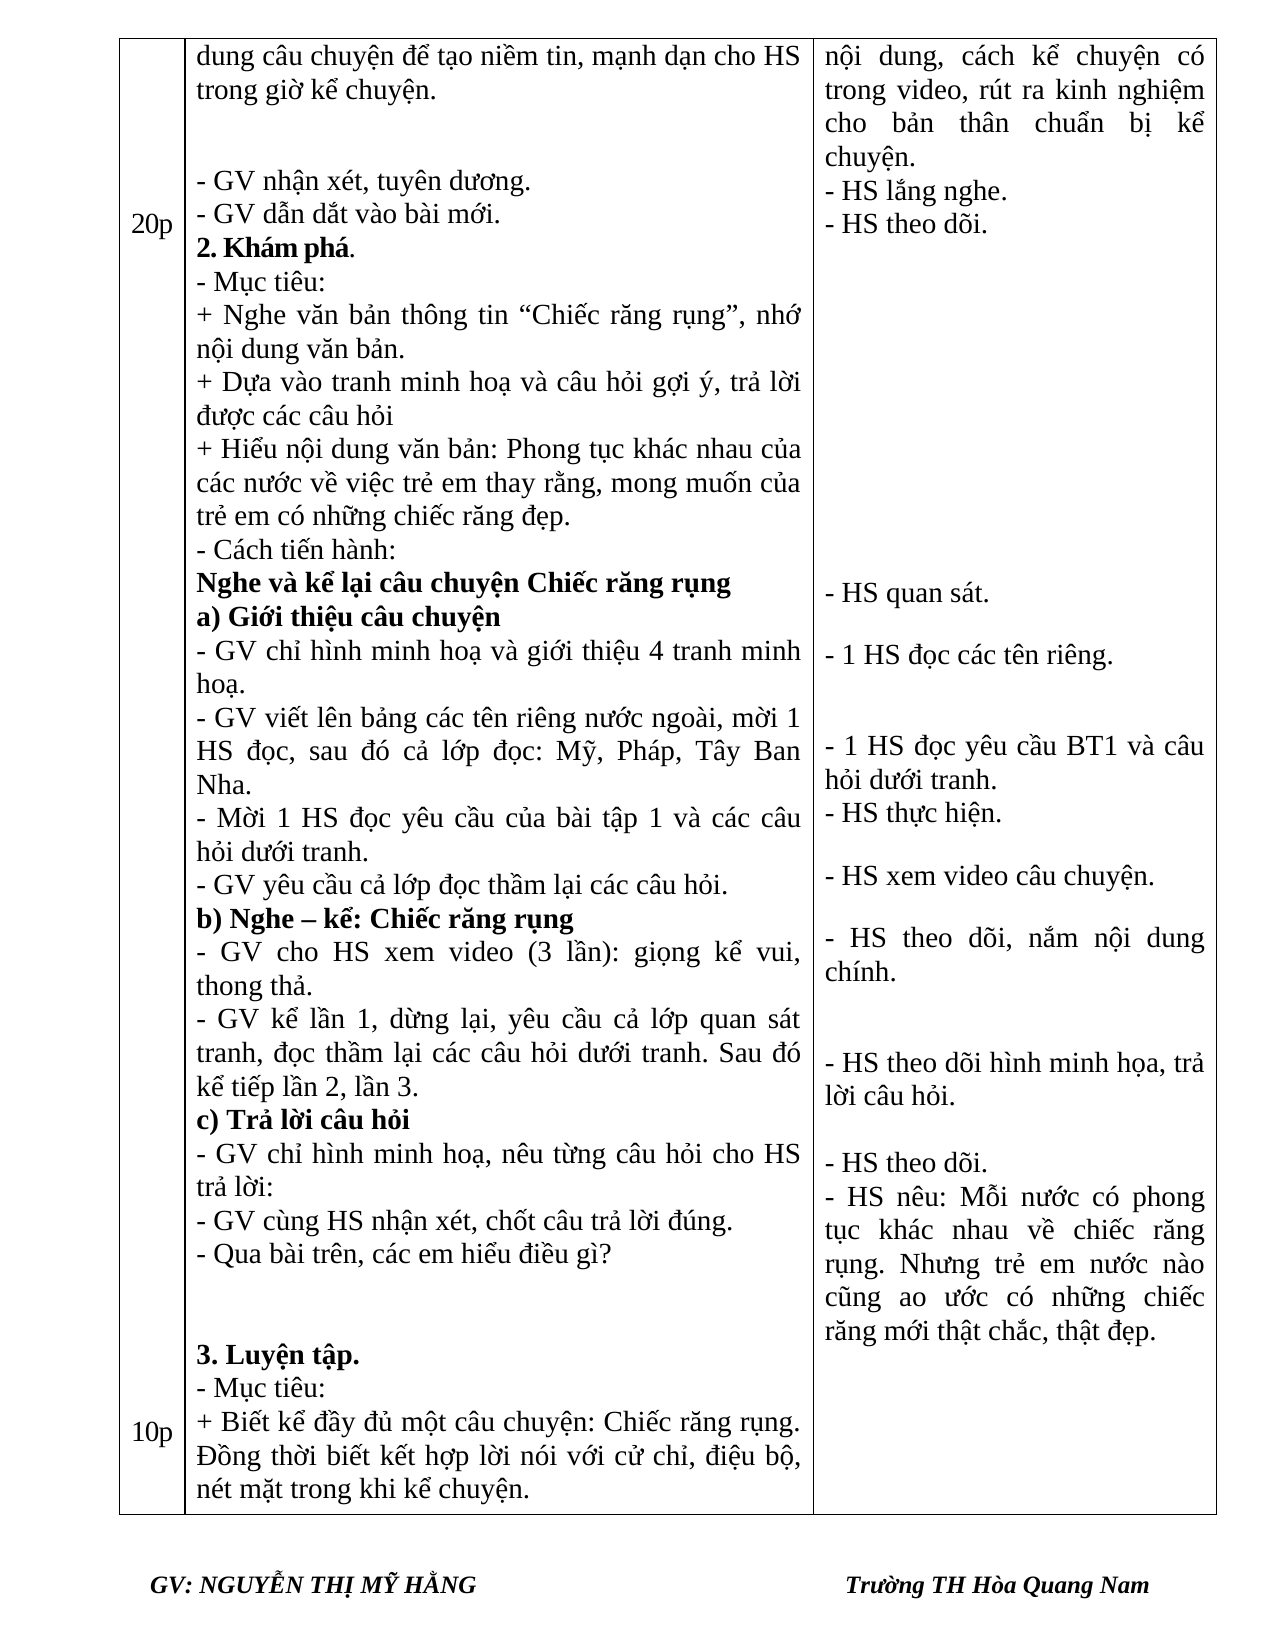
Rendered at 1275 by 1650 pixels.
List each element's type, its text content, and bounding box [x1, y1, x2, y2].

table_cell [814, 39, 1216, 1514]
table_cell 5p 20p 10p 5p [120, 39, 184, 1514]
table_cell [186, 39, 813, 1514]
